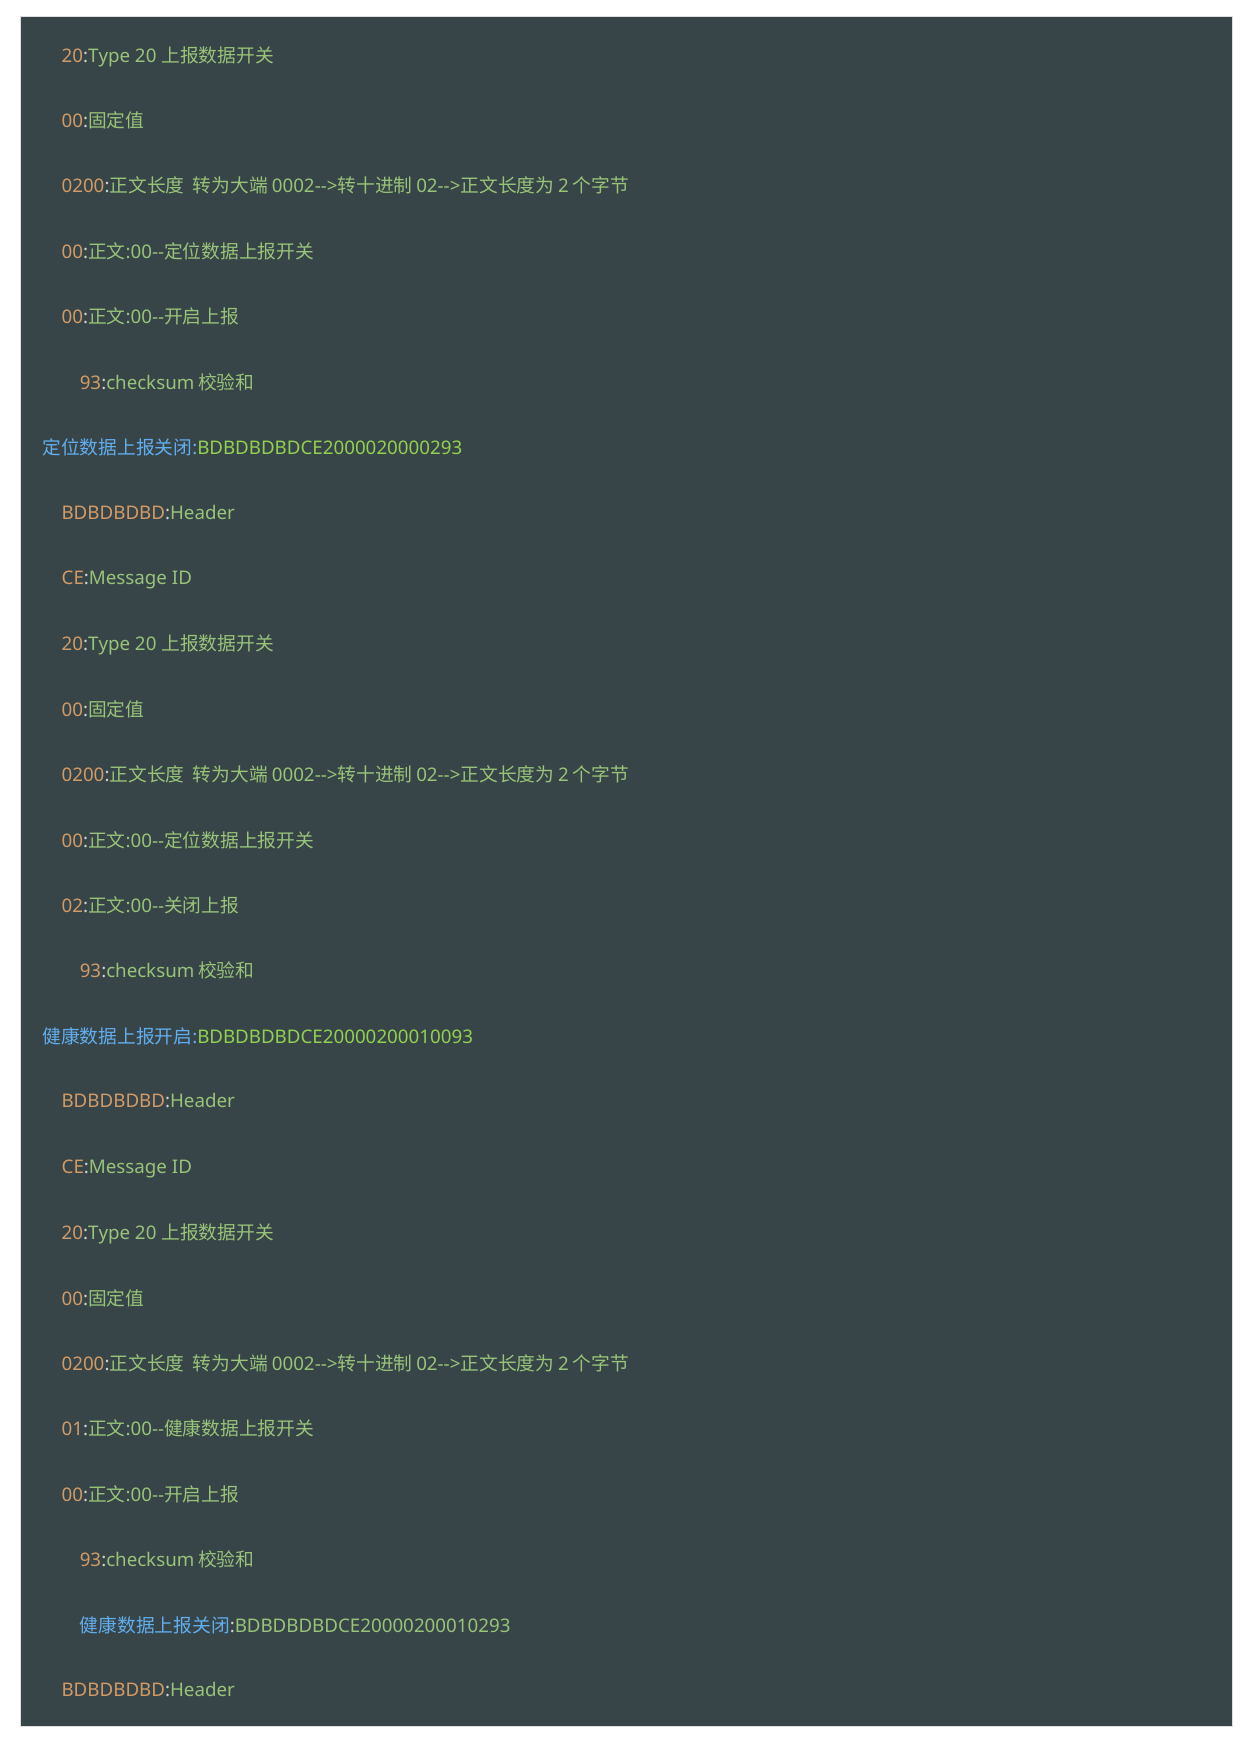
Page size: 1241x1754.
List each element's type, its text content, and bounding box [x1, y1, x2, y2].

text 93:checksum校验和 [21, 343, 1232, 397]
text 0200:正文长度 转为大端0002-->转十进制02-->正文长度为2个字节 [21, 735, 1232, 790]
text 20:Type 20 上报数据开关 [21, 604, 1232, 659]
text BDBDBDBD:Header [21, 474, 1232, 528]
text 93:checksum校验和 [21, 1520, 1232, 1575]
text BDBDBDBD:Header [21, 1651, 1232, 1726]
text 00:正文:00--开启上报 [21, 1455, 1232, 1509]
text 00:固定值 [21, 670, 1232, 724]
text 00:固定值 [21, 1259, 1232, 1313]
text 0200:正文长度 转为大端0002-->转十进制02-->正文长度为2个字节 [21, 1324, 1232, 1378]
text 00:正文:00--开启上报 [21, 277, 1232, 332]
text CE:Message ID [21, 539, 1232, 593]
text 健康数据上报开启:BDBDBDBDCE20000200010093 [21, 997, 1232, 1051]
text 0200:正文长度 转为大端0002-->转十进制02-->正文长度为2个字节 [21, 147, 1232, 201]
text 01:正文:00--健康数据上报开关 [21, 1389, 1232, 1444]
text BDBDBDBD:Header [21, 1062, 1232, 1117]
text 20:Type 20 上报数据开关 [21, 17, 1232, 70]
text CE:Message ID [21, 1128, 1232, 1182]
text 00:正文:00--定位数据上报开关 [21, 801, 1232, 855]
text 00:正文:00--定位数据上报开关 [21, 212, 1232, 266]
text 定位数据上报关闭:BDBDBDBDCE2000020000293 [21, 408, 1232, 463]
text 20:Type 20 上报数据开关 [21, 1193, 1232, 1248]
text 93:checksum校验和 [21, 932, 1232, 986]
text 00:固定值 [21, 81, 1232, 136]
text 02:正文:00--关闭上报 [21, 866, 1232, 921]
text 健康数据上报关闭:BDBDBDBDCE20000200010293 [21, 1586, 1232, 1640]
